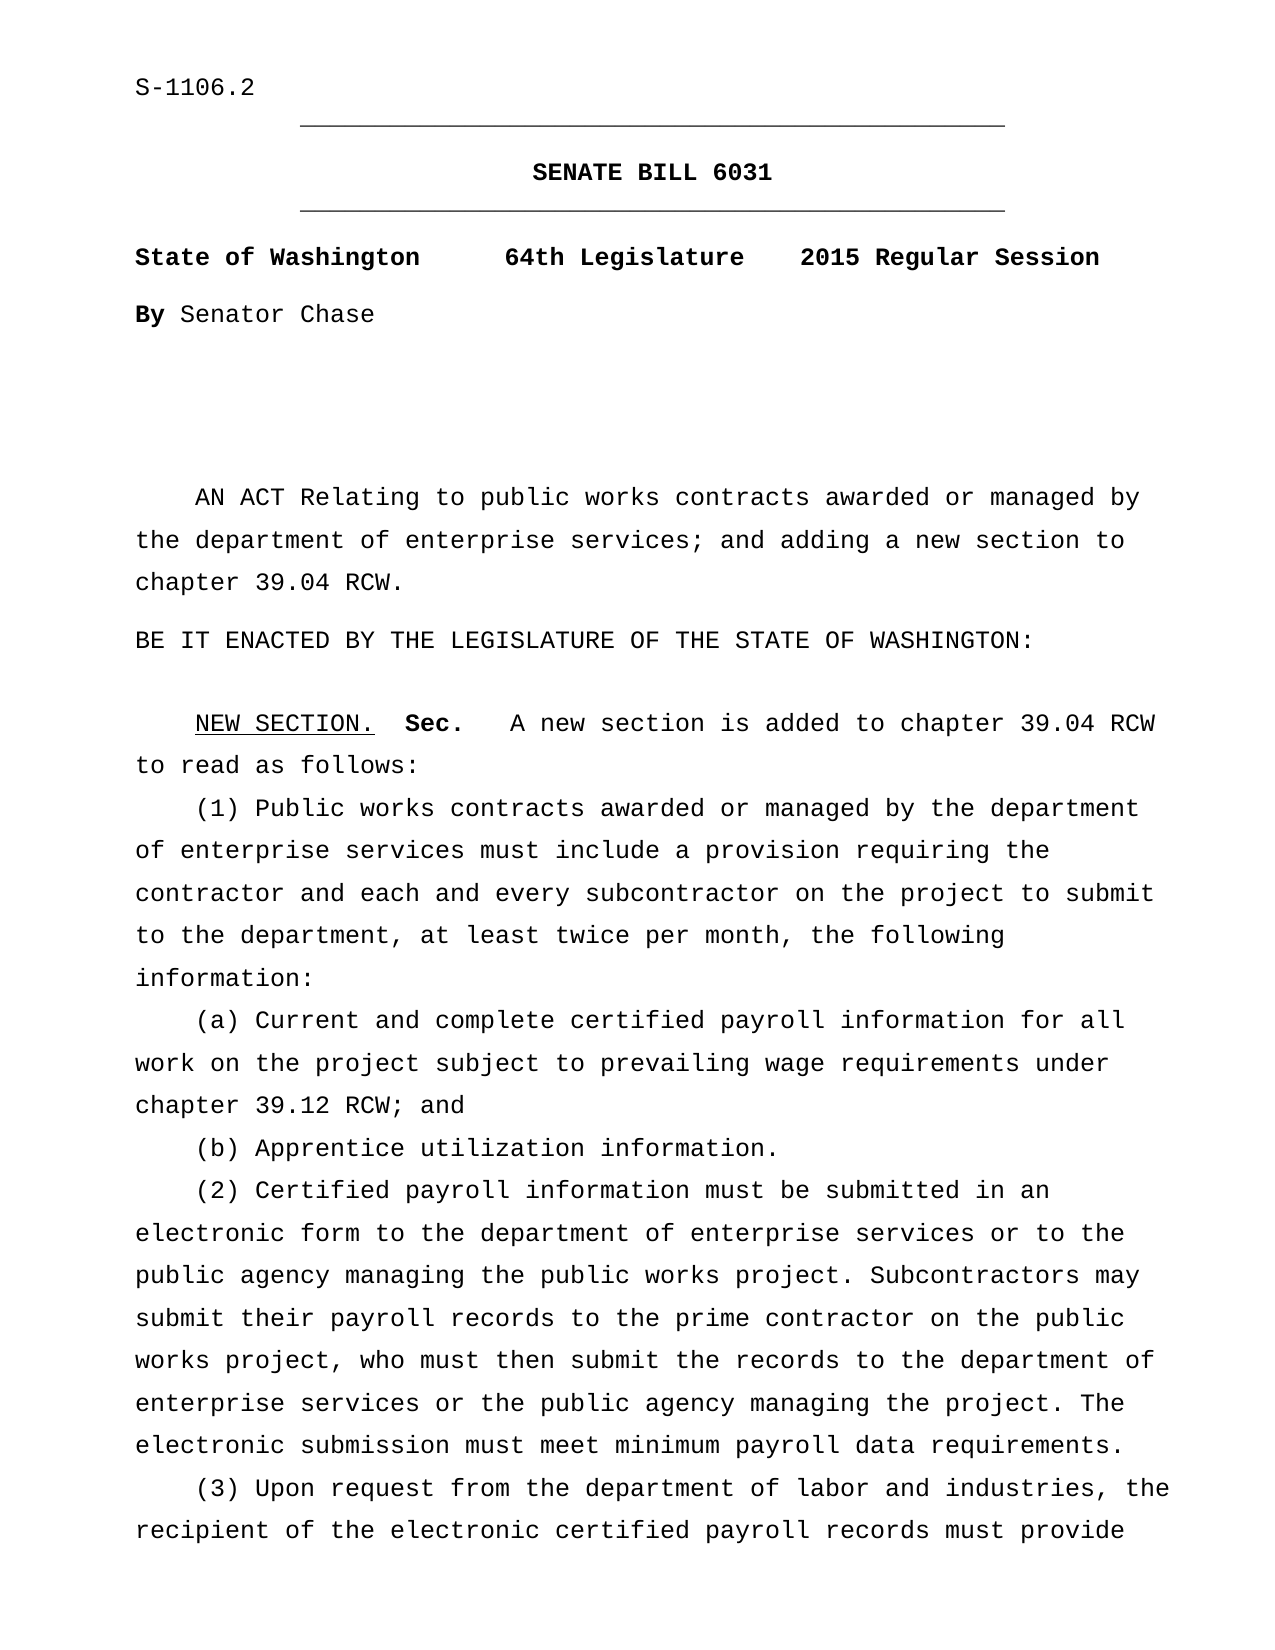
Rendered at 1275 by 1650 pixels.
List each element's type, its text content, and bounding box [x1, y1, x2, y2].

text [135, 1462, 1170, 1547]
text NEW SECTION. Sec. A new section is added to chapter 39.04 RCW to read as follows: [135, 697, 1170, 782]
text S-1106.2 [135, 75, 1170, 103]
text AN ACT Relating to public works contracts awarded or managed by the department of enterprise services; and adding a new section to chapter 39.04 RCW. [135, 472, 1170, 599]
text BE IT ENACTED BY THE LEGISLATURE OF THE STATE OF WASHINGTON: [135, 627, 1170, 656]
text SENATE BILL 6031 [135, 160, 1170, 188]
text (2) Certified payroll information must be submitted in an electronic form to the department of enterprise services or to the public agency managing the public works project. Subcontractors may submit their payroll records to the prime contractor on the public works project, who must then submit the records to the department of enterprise services or the public agency managing the project. The electronic submission must meet minimum payroll data requirements. [135, 1165, 1170, 1462]
text By Senator Chase [135, 302, 1170, 330]
text State of Washington 64th Legislature 2015 Regular Session [135, 245, 1170, 273]
text (b) Apprentice utilization information. [135, 1122, 1170, 1165]
text (1) Public works contracts awarded or managed by the department of enterprise services must include a provision requiring the contractor and each and every subcontractor on the project to submit to the department, at least twice per month, the following information: [135, 782, 1170, 995]
text (a) Current and complete certified payroll information for all work on the project subject to prevailing wage requirements under chapter 39.12 RCW; and [135, 995, 1170, 1122]
text _______________________________________________ [135, 103, 1170, 132]
text _______________________________________________ [135, 188, 1170, 217]
